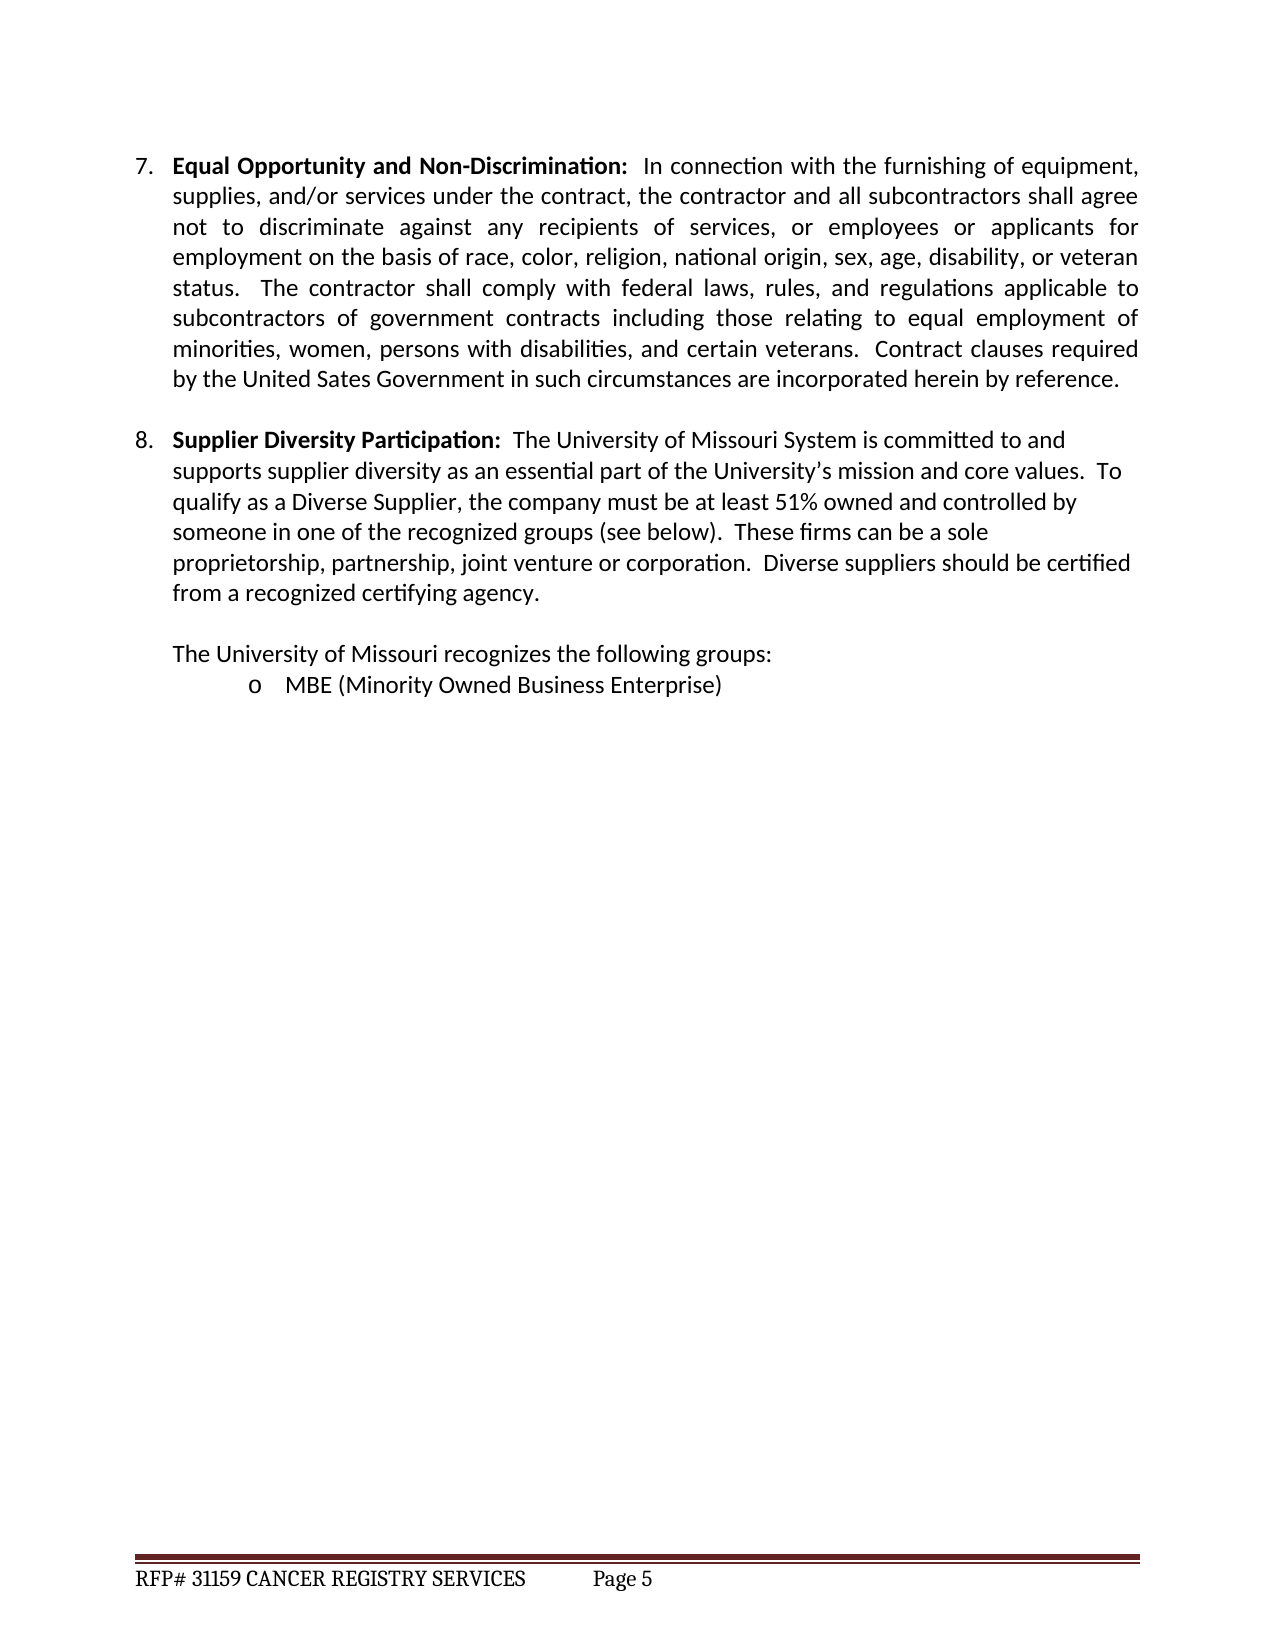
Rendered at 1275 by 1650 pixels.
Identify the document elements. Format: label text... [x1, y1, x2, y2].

text The University of Missouri recognizes the following groups: [172, 638, 1140, 669]
list MBE (Minority Owned Business Enterprise) [247, 669, 1140, 701]
list Equal Opportunity and Non-Discrimination: In connection with the furnishing of equipment, supplies, and/or services under the contract, the contractor and all subcontractors shall agree not to discriminate against any recipients of services, or employees or applicants for employment on the basis of race, color, religion, national origin, sex, age, disability, or veteran status. The contractor shall comply with federal laws, rules, and regulations applicable to subcontractors of government contracts including those relating to equal employment of minorities, women, persons with disabilities, and certain veterans. Contract clauses required by the United Sates Government in such circumstances are incorporated herein by reference. [135, 150, 1140, 394]
list Supplier Diversity Participation: The University of Missouri System is committed to and supports supplier diversity as an essential part of the University’s mission and core values. To qualify as a Diverse Supplier, the company must be at least 51% owned and controlled by someone in one of the recognized groups (see below). These firms can be a sole proprietorship, partnership, joint venture or corporation. Diverse suppliers should be certified from a recognized certifying agency. [135, 425, 1140, 608]
